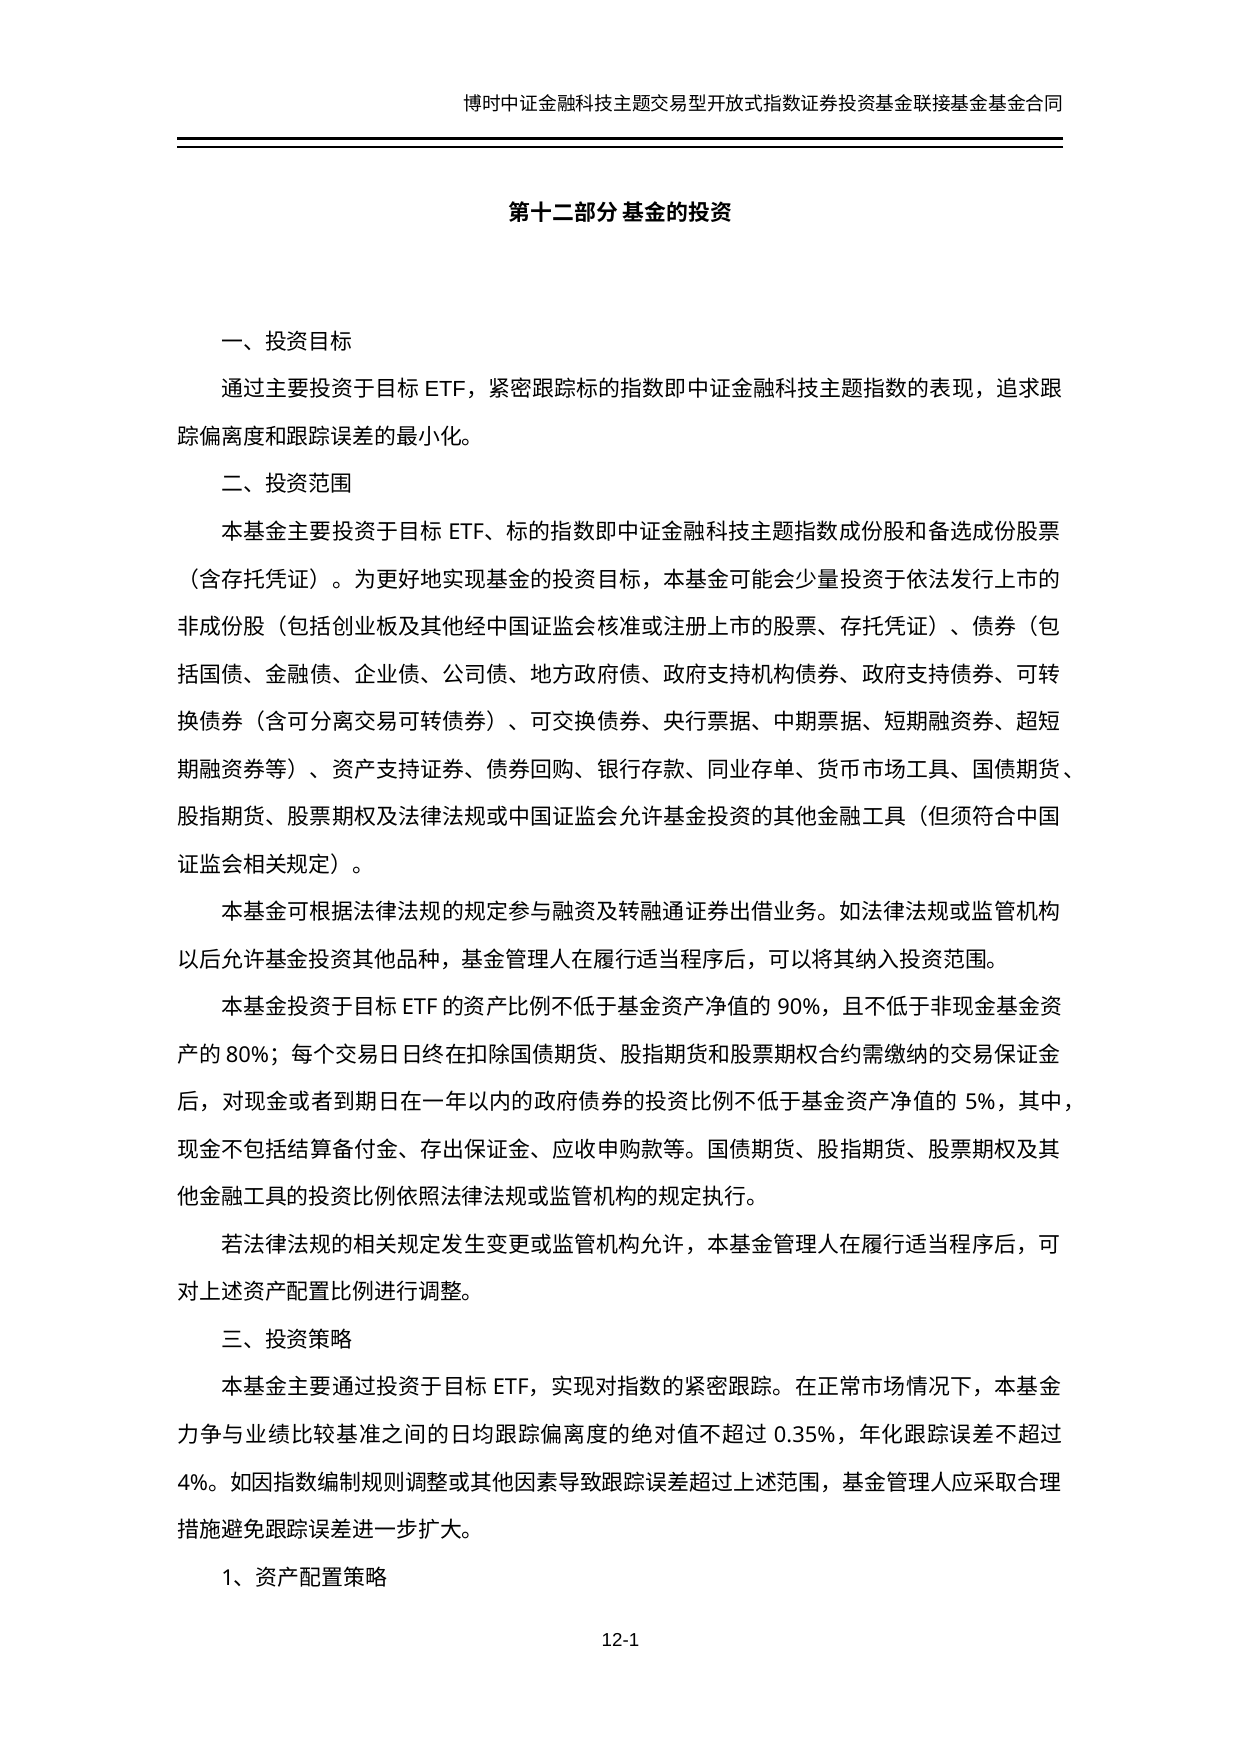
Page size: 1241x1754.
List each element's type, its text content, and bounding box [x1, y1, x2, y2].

text 通过主要投资于目标ETF，紧密跟踪标的指数即中证金融科技主题指数的表现，追求跟踪偏离度和跟踪误差的最小化。 [177, 371, 1063, 451]
text 本基金投资于目标ETF的资产比例不低于基金资产净值的90%，且不低于非现金基金资产的80%；每个交易日日终在扣除国债期货、股指期货和股票期权合约需缴纳的交易保证金后，对现金或者到期日在一年以内的政府债券的投资比例不低于基金资产净值的5%，其中，现金不包括结算备付金、存出保证金、应收申购款等。国债期货、股指期货、股票期权及其他金融工具的投资比例依照法律法规或监管机构的规定执行。 [177, 989, 1063, 1211]
text 三、投资策略 [177, 1322, 1063, 1353]
text 本基金主要投资于目标ETF、标的指数即中证金融科技主题指数成份股和备选成份股票（含存托凭证）。为更好地实现基金的投资目标，本基金可能会少量投资于依法发行上市的非成份股（包括创业板及其他经中国证监会核准或注册上市的股票、存托凭证）、债券（包括国债、金融债、企业债、公司债、地方政府债、政府支持机构债券、政府支持债券、可转换债券（含可分离交易可转债券）、可交换债券、央行票据、中期票据、短期融资券、超短期融资券等）、资产支持证券、债券回购、银行存款、同业存单、货币市场工具、国债期货、股指期货、股票期权及法律法规或中国证监会允许基金投资的其他金融工具（但须符合中国证监会相关规定）。 [177, 514, 1063, 878]
text 若法律法规的相关规定发生变更或监管机构允许，本基金管理人在履行适当程序后，可对上述资产配置比例进行调整。 [177, 1227, 1063, 1306]
text 本基金主要通过投资于目标ETF，实现对指数的紧密跟踪。在正常市场情况下，本基金力争与业绩比较基准之间的日均跟踪偏离度的绝对值不超过0.35%，年化跟踪误差不超过4%。如因指数编制规则调整或其他因素导致跟踪误差超过上述范围，基金管理人应采取合理措施避免跟踪误差进一步扩大。 [177, 1369, 1063, 1544]
subtitle 第十二部分 基金的投资 [177, 194, 1063, 226]
text 二、投资范围 [177, 466, 1063, 498]
text 本基金可根据法律法规的规定参与融资及转融通证券出借业务。如法律法规或监管机构以后允许基金投资其他品种，基金管理人在履行适当程序后，可以将其纳入投资范围。 [177, 894, 1063, 973]
text 1、资产配置策略 [177, 1560, 1063, 1591]
text 一、投资目标 [177, 324, 1063, 356]
